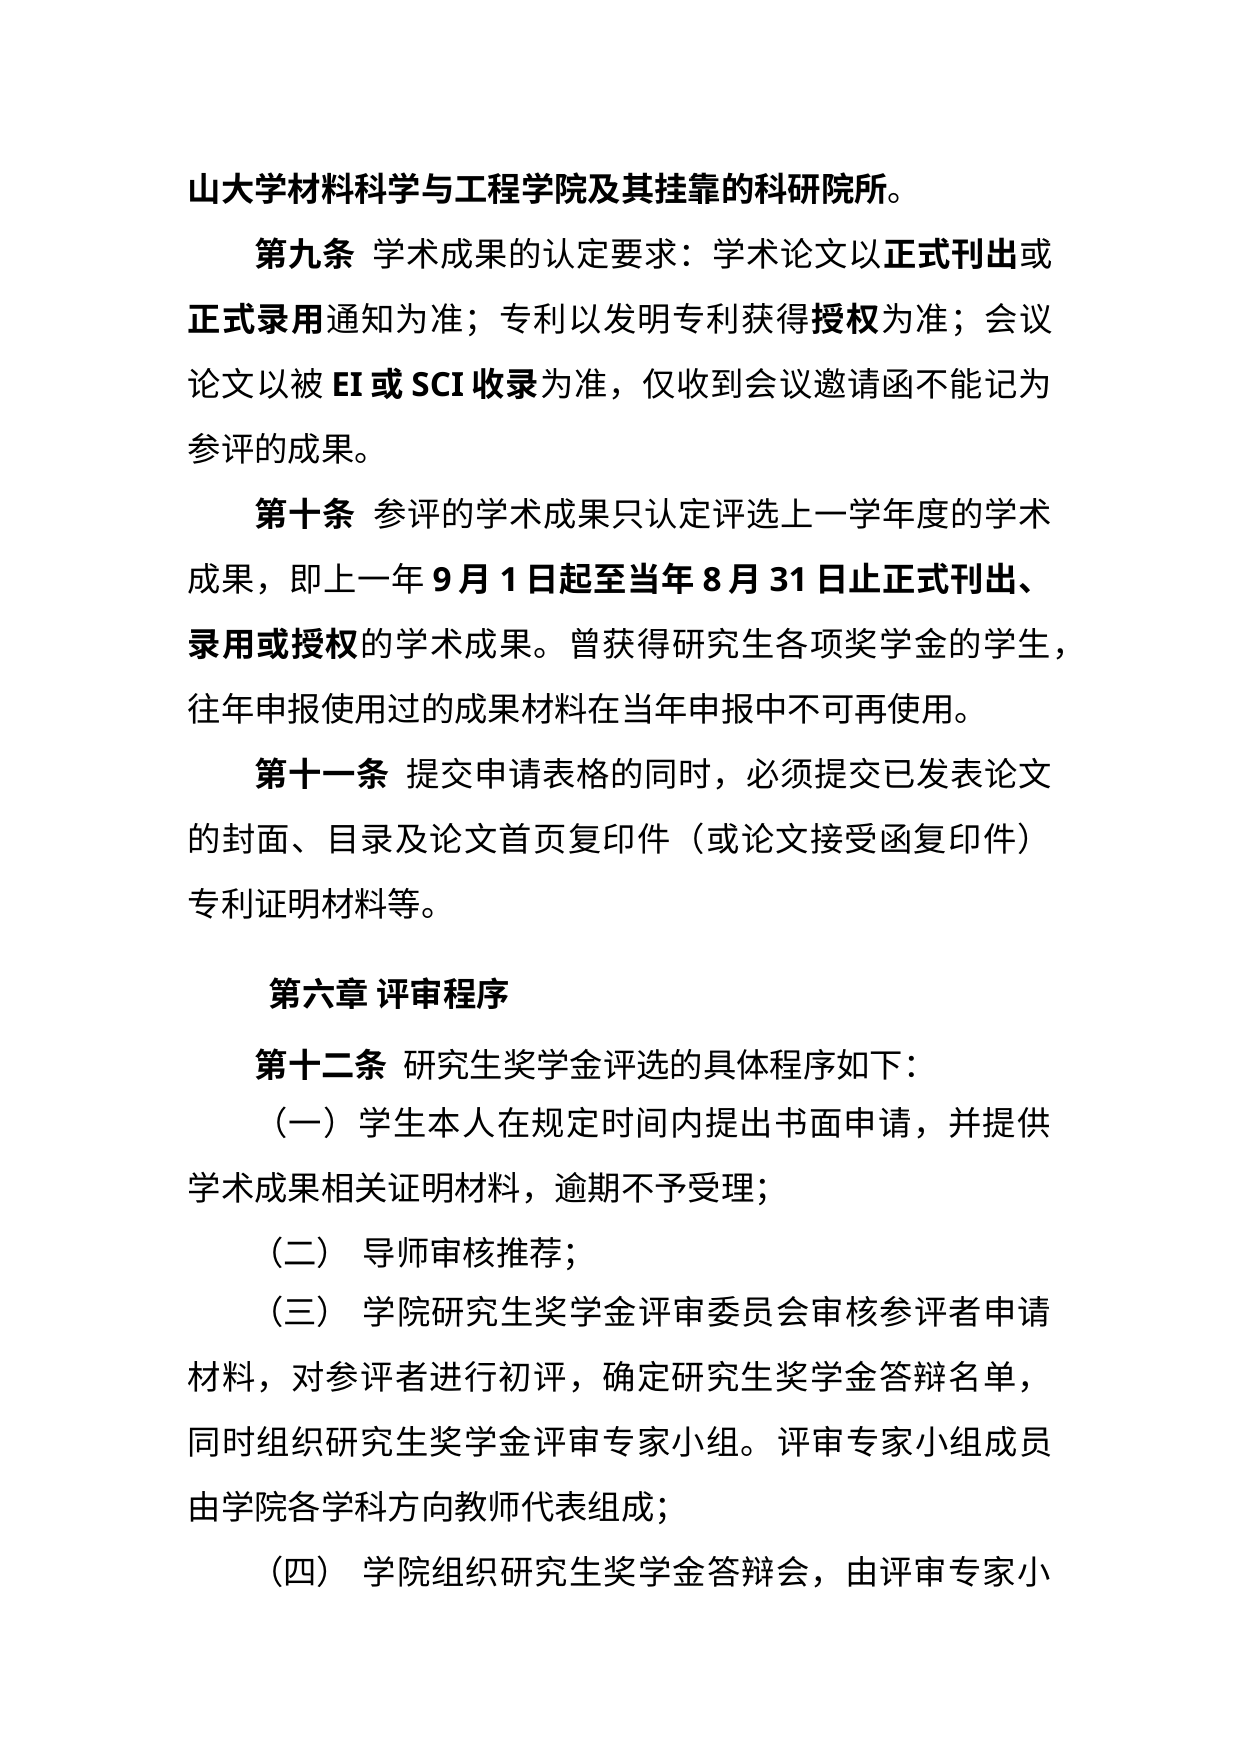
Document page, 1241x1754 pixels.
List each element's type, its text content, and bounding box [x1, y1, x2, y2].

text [187, 154, 1053, 219]
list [187, 1537, 1053, 1602]
list 学院研究生奖学金评审委员会审核参评者申请材料，对参评者进行初评，确定研究生奖学金答辩名单，同时组织研究生奖学金评审专家小组。评审专家小组成员由学院各学科方向教师代表组成； [187, 1277, 1053, 1537]
text 第十一条 提交申请表格的同时，必须提交已发表论文的封面、目录及论文首页复印件（或论文接受函复印件），专利证明材料等。 [187, 739, 1053, 934]
title 第六章 评审程序 [269, 959, 1053, 1024]
text 第九条 学术成果的认定要求：学术论文以正式刊出或正式录用通知为准；专利以发明专利获得授权为准；会议论文以被EI或SCI收录为准，仅收到会议邀请函不能记为参评的成果。 [187, 219, 1053, 479]
text （一）学生本人在规定时间内提出书面申请，并提供学术成果相关证明材料，逾期不予受理； [187, 1089, 1053, 1219]
text 第十二条 研究生奖学金评选的具体程序如下： [187, 1031, 1053, 1089]
text 第十条 参评的学术成果只认定评选上一学年度的学术成果，即上一年9月1日起至当年8月31日止正式刊出、录用或授权的学术成果。曾获得研究生各项奖学金的学生，往年申报使用过的成果材料在当年申报中不可再使用。 [187, 479, 1053, 739]
list 导师审核推荐； [250, 1219, 1053, 1277]
